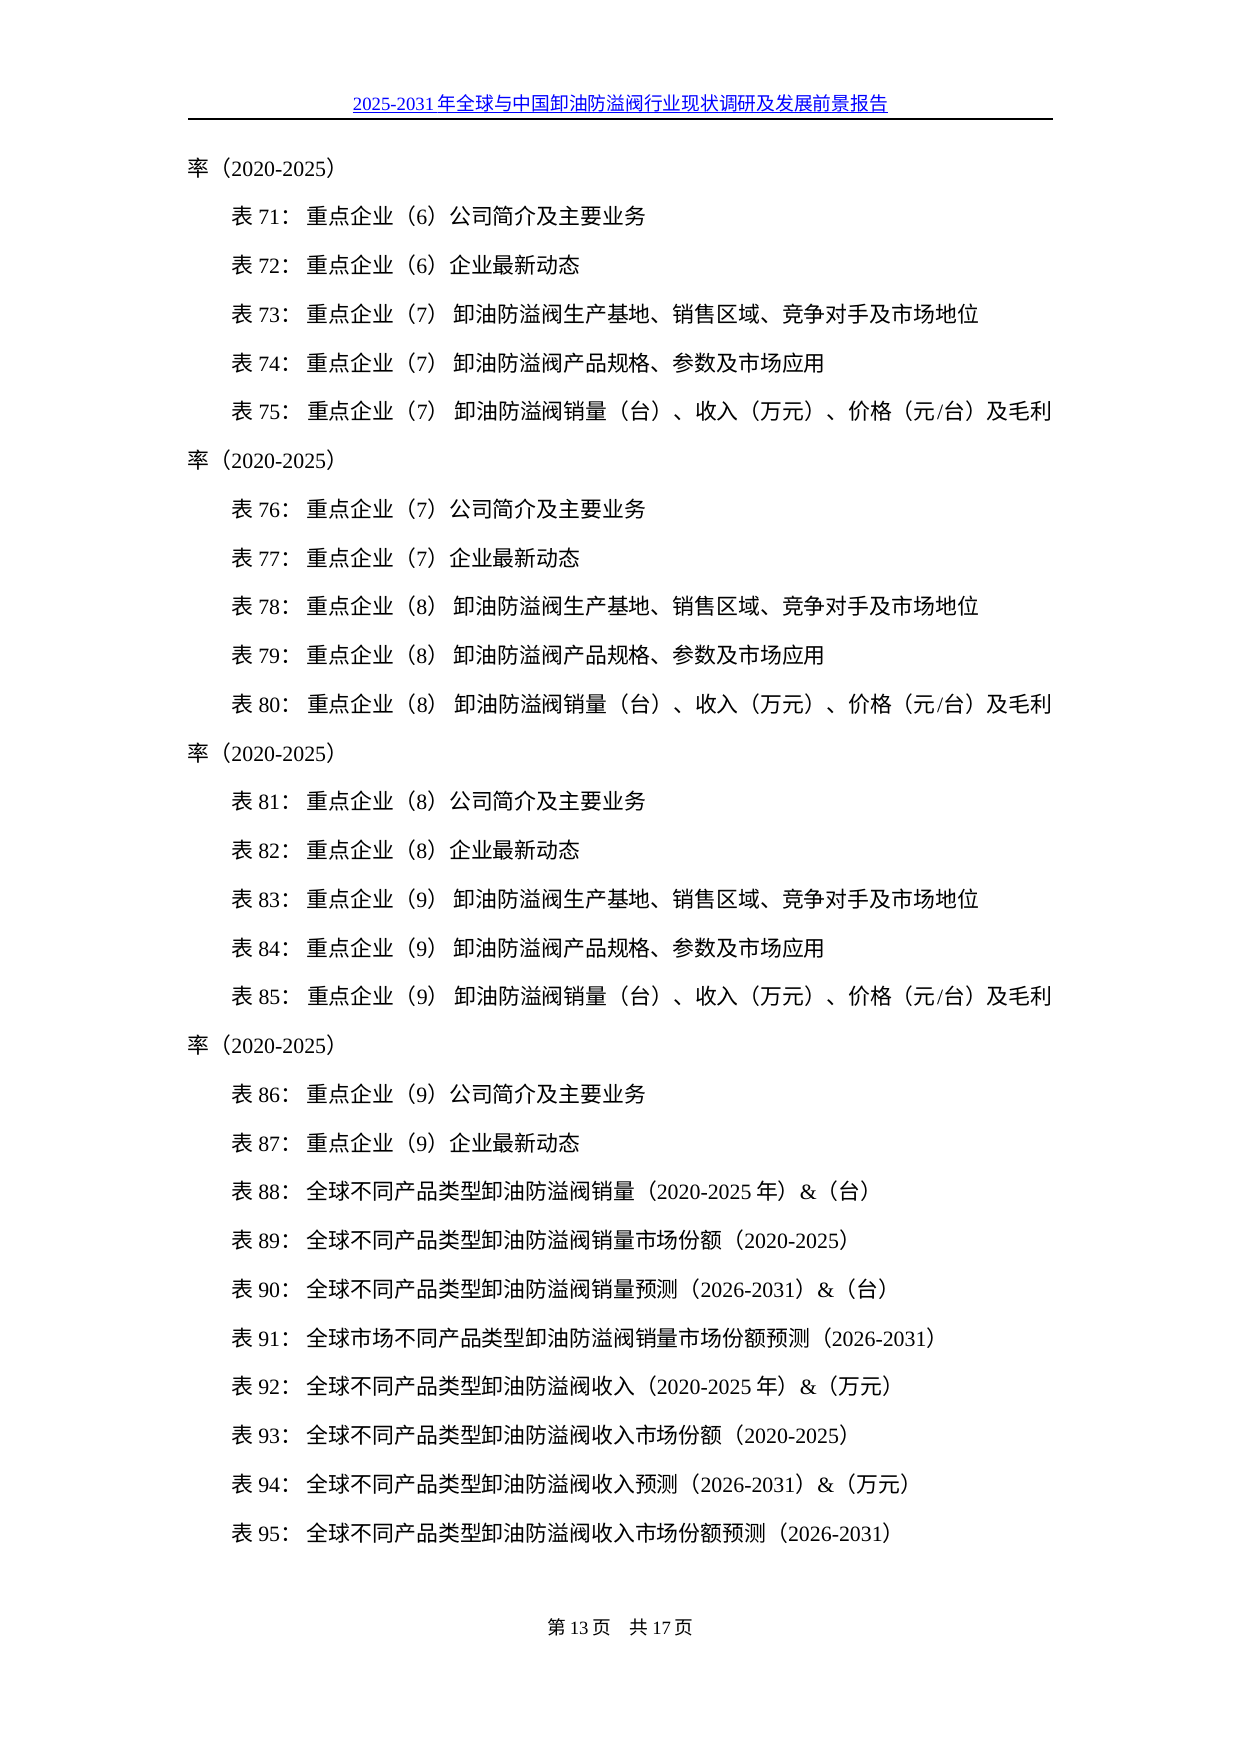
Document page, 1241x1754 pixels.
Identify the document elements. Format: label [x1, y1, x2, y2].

text [187, 150, 1053, 1548]
